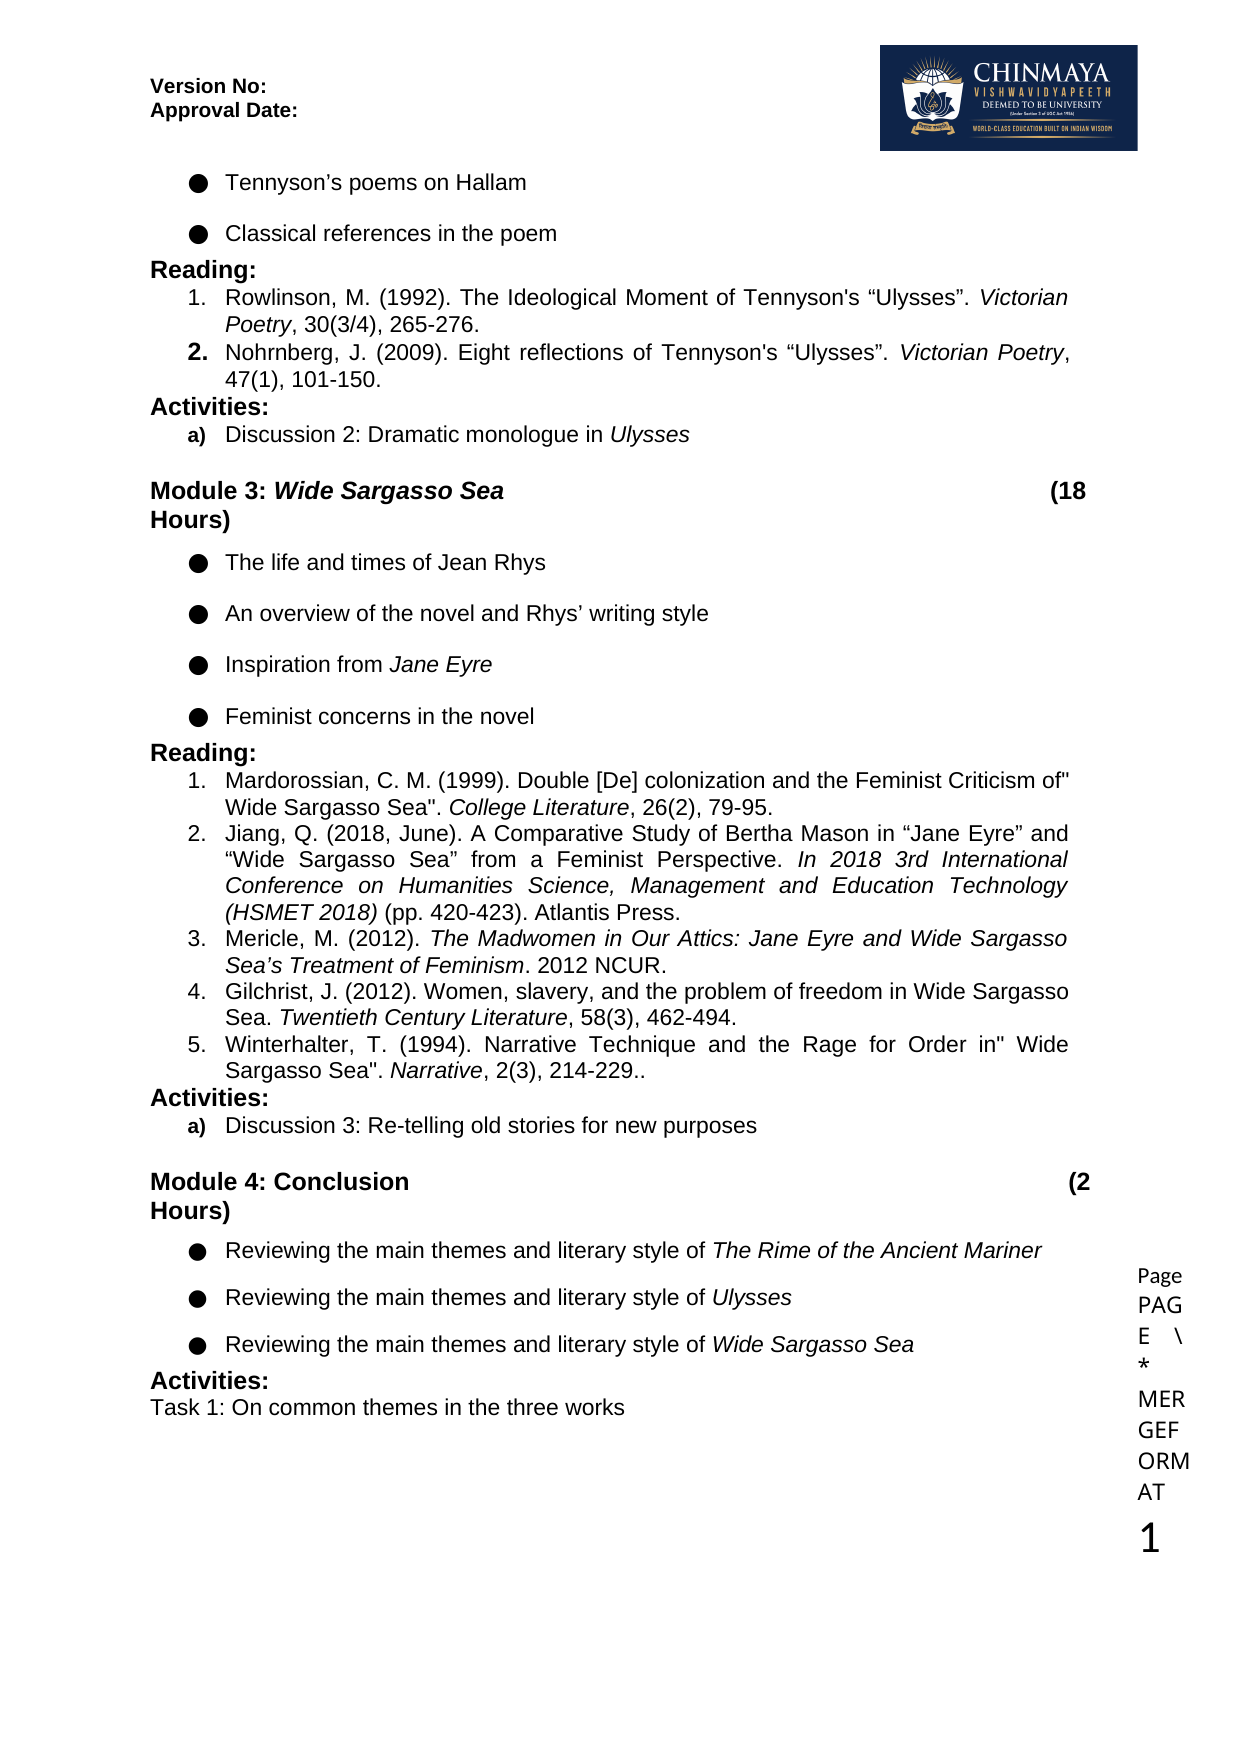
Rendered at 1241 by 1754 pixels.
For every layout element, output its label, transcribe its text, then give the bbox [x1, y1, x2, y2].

list Gilchrist, J. (2012). Women, slavery, and the problem of freedom in Wide Sargasso Sea. Twentieth Century Literature, 58(3), 462-494. [187, 978, 1070, 1031]
text Reading: [150, 255, 1070, 284]
list Tennyson’s poems on Hallam [187, 153, 1070, 204]
list Reviewing the main themes and literary style of Wide Sargasso Sea [187, 1319, 1070, 1366]
list Reviewing the main themes and literary style of The Rime of the Ancient Mariner [187, 1225, 1070, 1272]
list Discussion 2: Dramatic monologue in Ulysses [187, 421, 1070, 447]
text Activities: [150, 1366, 1070, 1394]
list Feminist concerns in the novel [187, 687, 1070, 738]
picture [880, 45, 1138, 151]
list Reviewing the main themes and literary style of Ulysses [187, 1272, 1070, 1319]
text Module 4: Conclusion (2 Hours) [150, 1167, 1090, 1225]
list Jiang, Q. (2018, June). A Comparative Study of Bertha Mason in “Jane Eyre” and “Wide Sargasso Sea” from a Feminist Perspective. In 2018 3rd International Conference on Humanities Science, Management and Education Technology (HSMET 2018) (pp. 420-423). Atlantis Press. [187, 820, 1070, 925]
list Nohrnberg, J. (2009). Eight reflections of Tennyson's “Ulysses”. Victorian Poetry, 47(1), 101-150. [187, 337, 1070, 392]
text Activities: [150, 392, 1070, 421]
list Inspiration from Jane Eyre [187, 636, 1070, 687]
text Reading: [150, 738, 1070, 767]
text Module 3: Wide Sargasso Sea (18 Hours) [150, 476, 1090, 533]
list Mardorossian, C. M. (1999). Double [De] colonization and the Feminist Criticism of" Wide Sargasso Sea". College Literature, 26(2), 79-95. [187, 767, 1070, 820]
list An overview of the novel and Rhys’ writing style [187, 584, 1070, 636]
list Rowlinson, M. (1992). The Ideological Moment of Tennyson's “Ulysses”. Victorian Poetry, 30(3/4), 265-276. [187, 284, 1070, 337]
list The life and times of Jean Rhys [187, 533, 1070, 584]
text Activities: [150, 1083, 1070, 1112]
list Discussion 3: Re-telling old stories for new purposes [187, 1112, 1070, 1138]
text Task 1: On common themes in the three works [150, 1394, 1070, 1421]
list Mericle, M. (2012). The Madwomen in Our Attics: Jane Eyre and Wide Sargasso Sea’s Treatment of Feminism. 2012 NCUR. [187, 925, 1070, 978]
list Winterhalter, T. (1994). Narrative Technique and the Rage for Order in" Wide Sargasso Sea". Narrative, 2(3), 214-229.. [187, 1031, 1070, 1083]
list Classical references in the poem [187, 204, 1070, 255]
